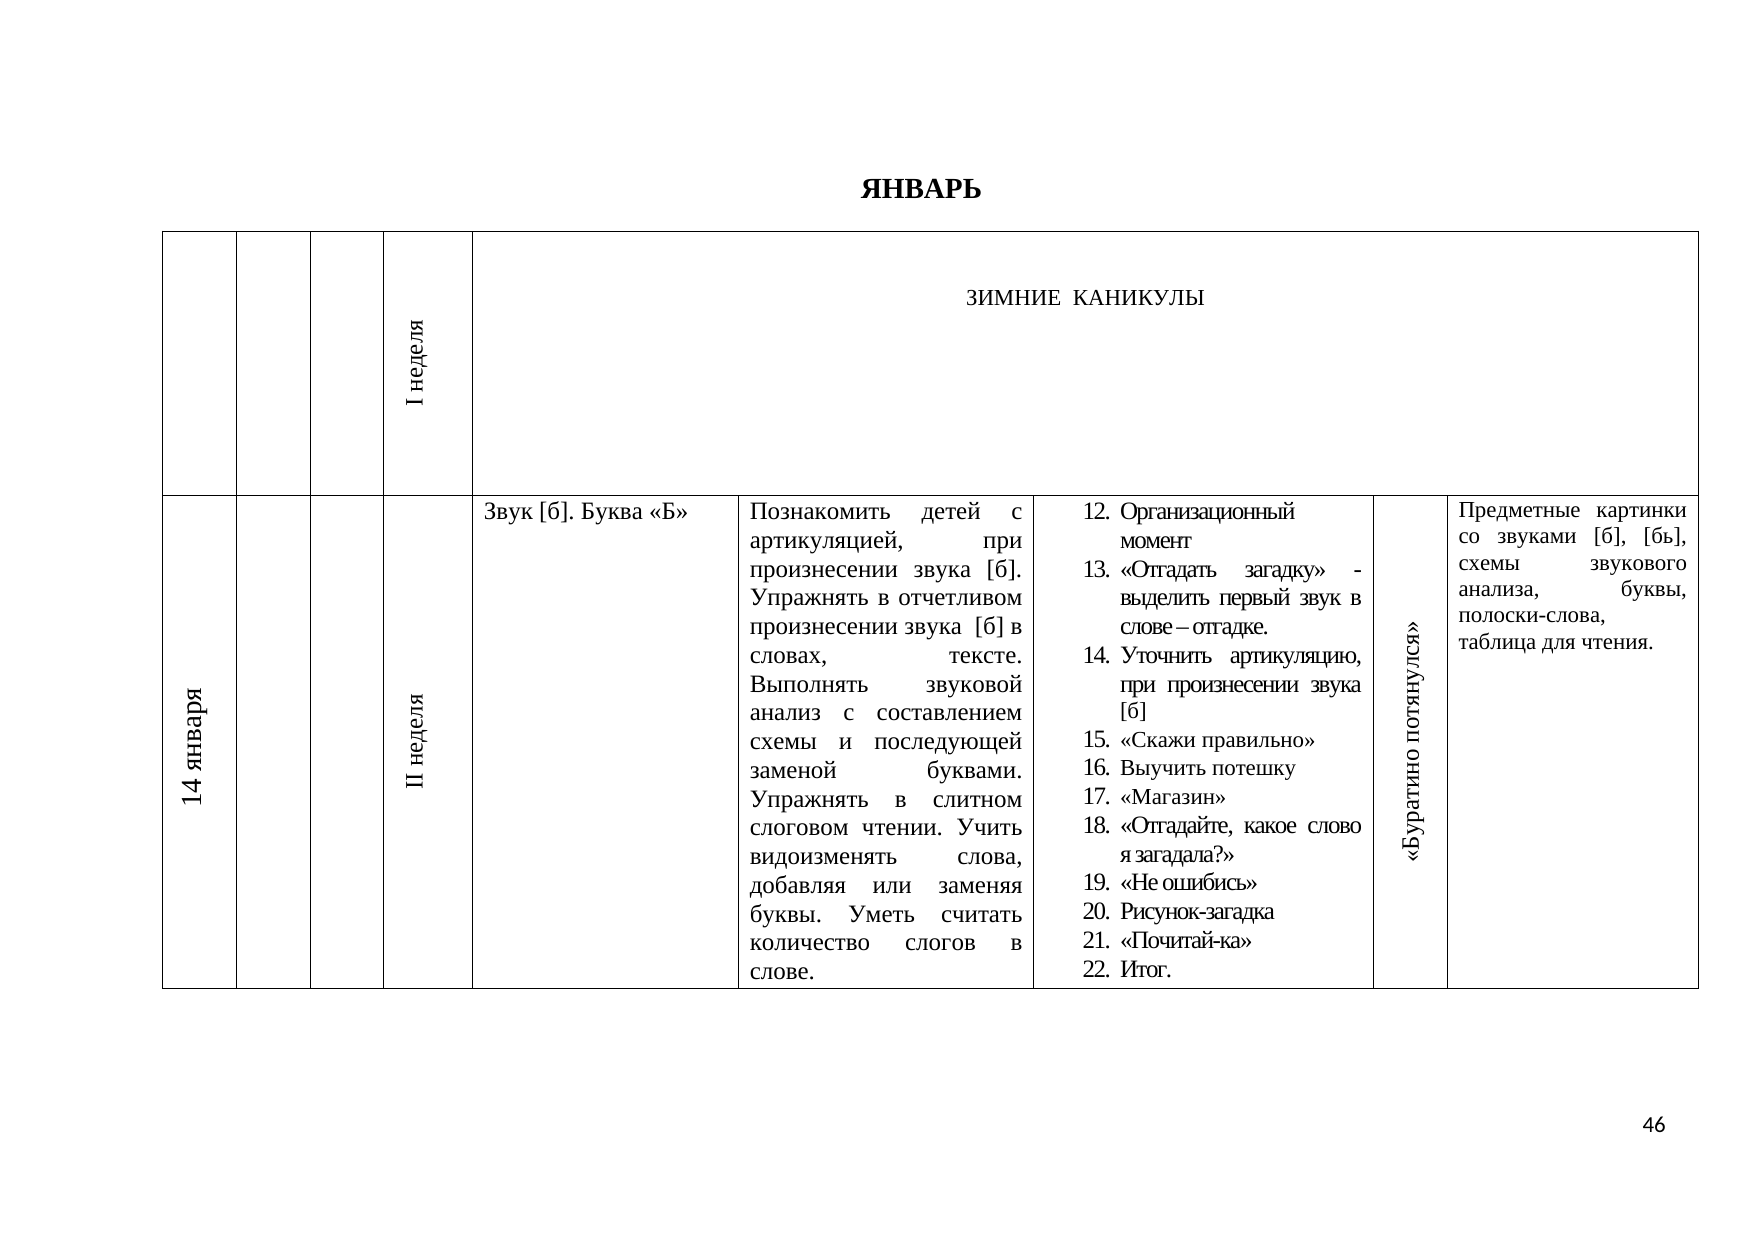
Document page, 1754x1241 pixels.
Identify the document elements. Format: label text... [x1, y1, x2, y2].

table_header [311, 232, 383, 495]
table_header I неделя [384, 232, 472, 495]
table_cell II неделя [384, 496, 472, 988]
text ЯНВАРЬ [177, 171, 1665, 205]
table_header [163, 232, 236, 495]
table_cell [237, 496, 310, 988]
table_cell 14 января [163, 496, 236, 988]
table_header ЗИМНИЕ КАНИКУЛЫ [473, 232, 1698, 495]
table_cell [1374, 496, 1447, 988]
table_cell Организационный момент «Отгадать загадку» - выделить первый звук в слове – отгадке. Уточнить артикуляцию, при произнесении звука [б] «Скажи правильно» Выучить потешку «Магазин» «Отгадайте, какое слово я загадала?» «Не ошибись» Рисунок-загадка «Почитай-ка» Итог. [1034, 496, 1373, 988]
table_cell Предметные картинки со звуками [б], [бь], схемы звукового анализа, буквы, полоски-слова, таблица для чтения. [1448, 496, 1698, 988]
table_header [237, 232, 310, 495]
table_cell Познакомить детей с артикуляцией, при произнесении звука [б]. Упражнять в отчетливом произнесении звука [б] в словах, тексте. Выполнять звуковой анализ с составлением схемы и последующей заменой буквами. Упражнять в слитном слоговом чтении. Учить видоизменять слова, добавляя или заменяя буквы. Уметь считать количество слогов в слове. [739, 496, 1033, 988]
table_cell Звук [б]. Буква «Б» [473, 496, 738, 988]
table_cell [311, 496, 383, 988]
